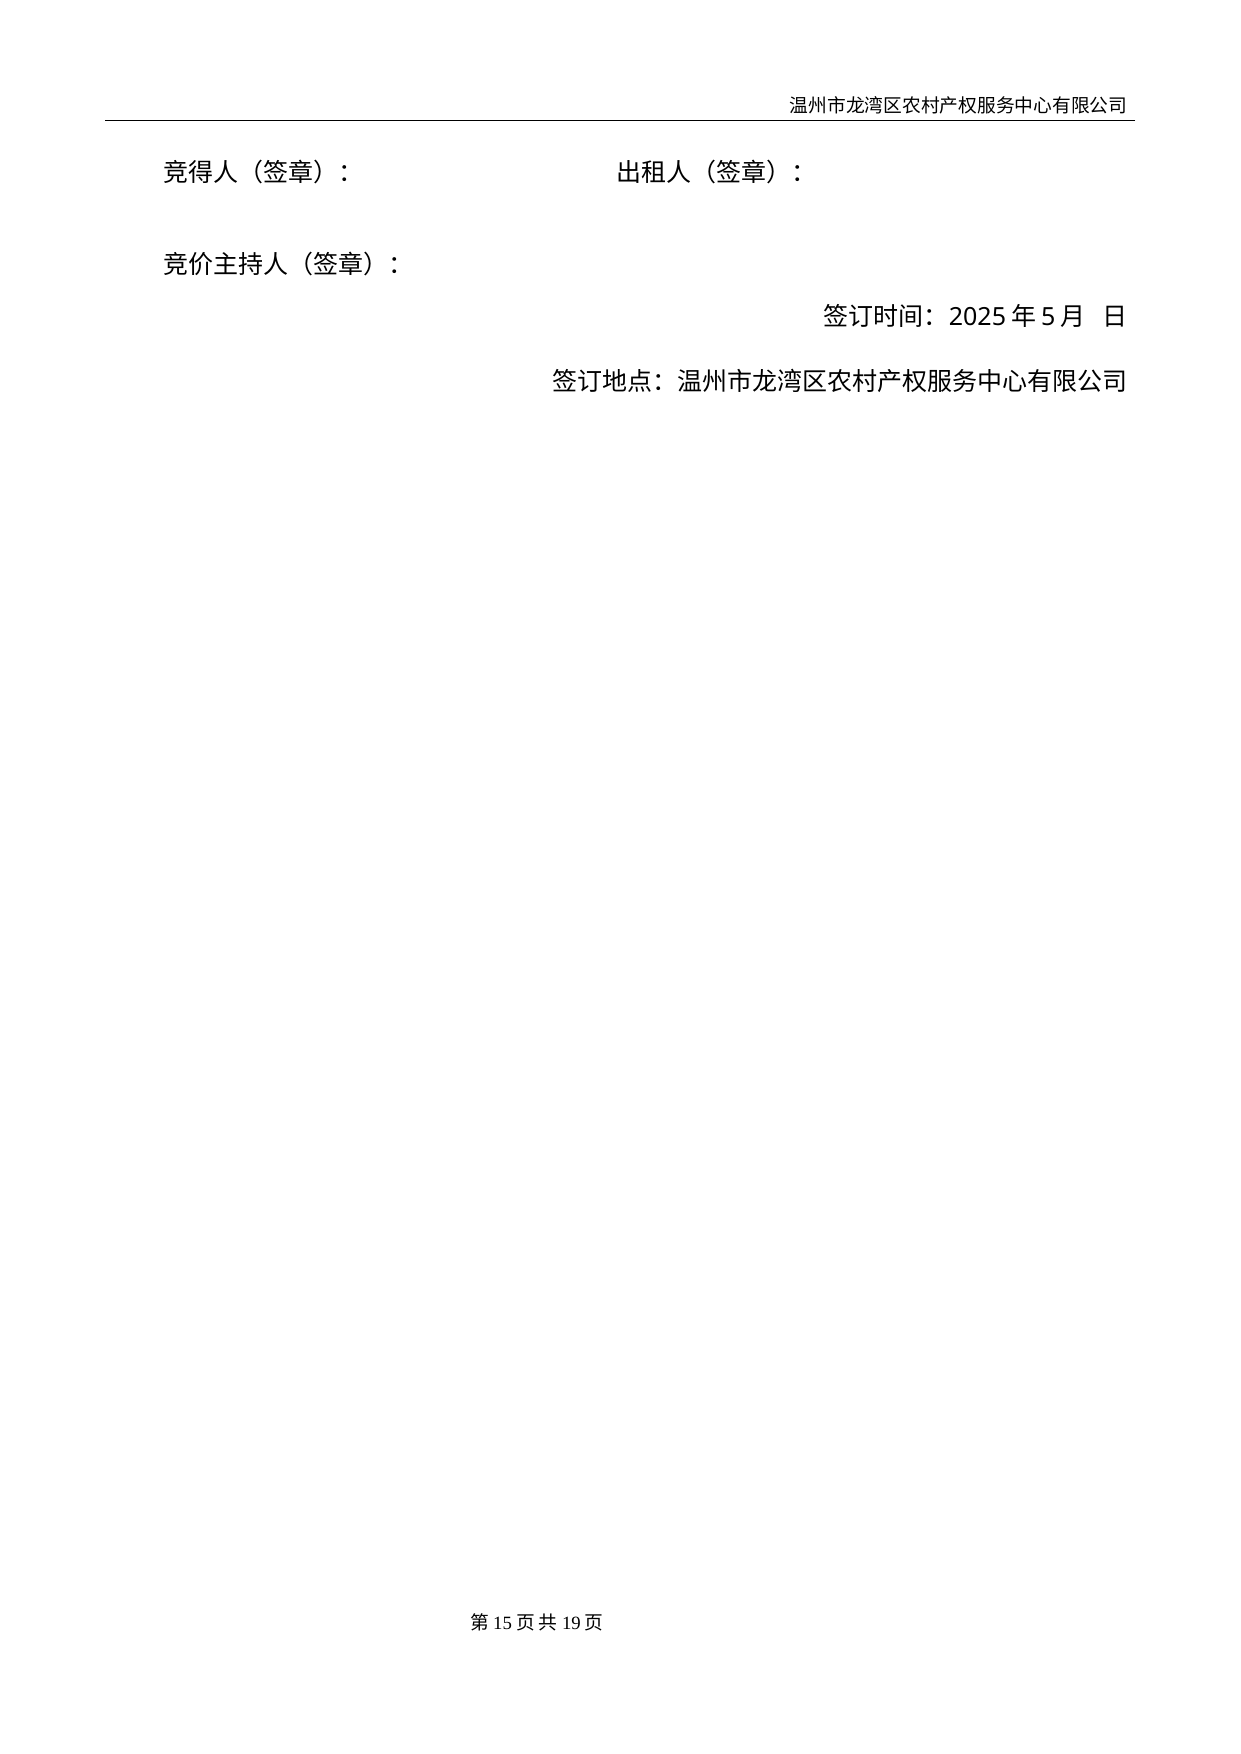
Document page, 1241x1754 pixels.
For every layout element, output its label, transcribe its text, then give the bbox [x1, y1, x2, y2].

text 竞得人（签章）： 出租人（签章）： [113, 145, 1127, 191]
text 签订时间：2025年5月 日 [113, 282, 1127, 347]
text 签订地点：温州市龙湾区农村产权服务中心有限公司 [113, 347, 1127, 412]
text 竞价主持人（签章）： [113, 236, 1127, 282]
